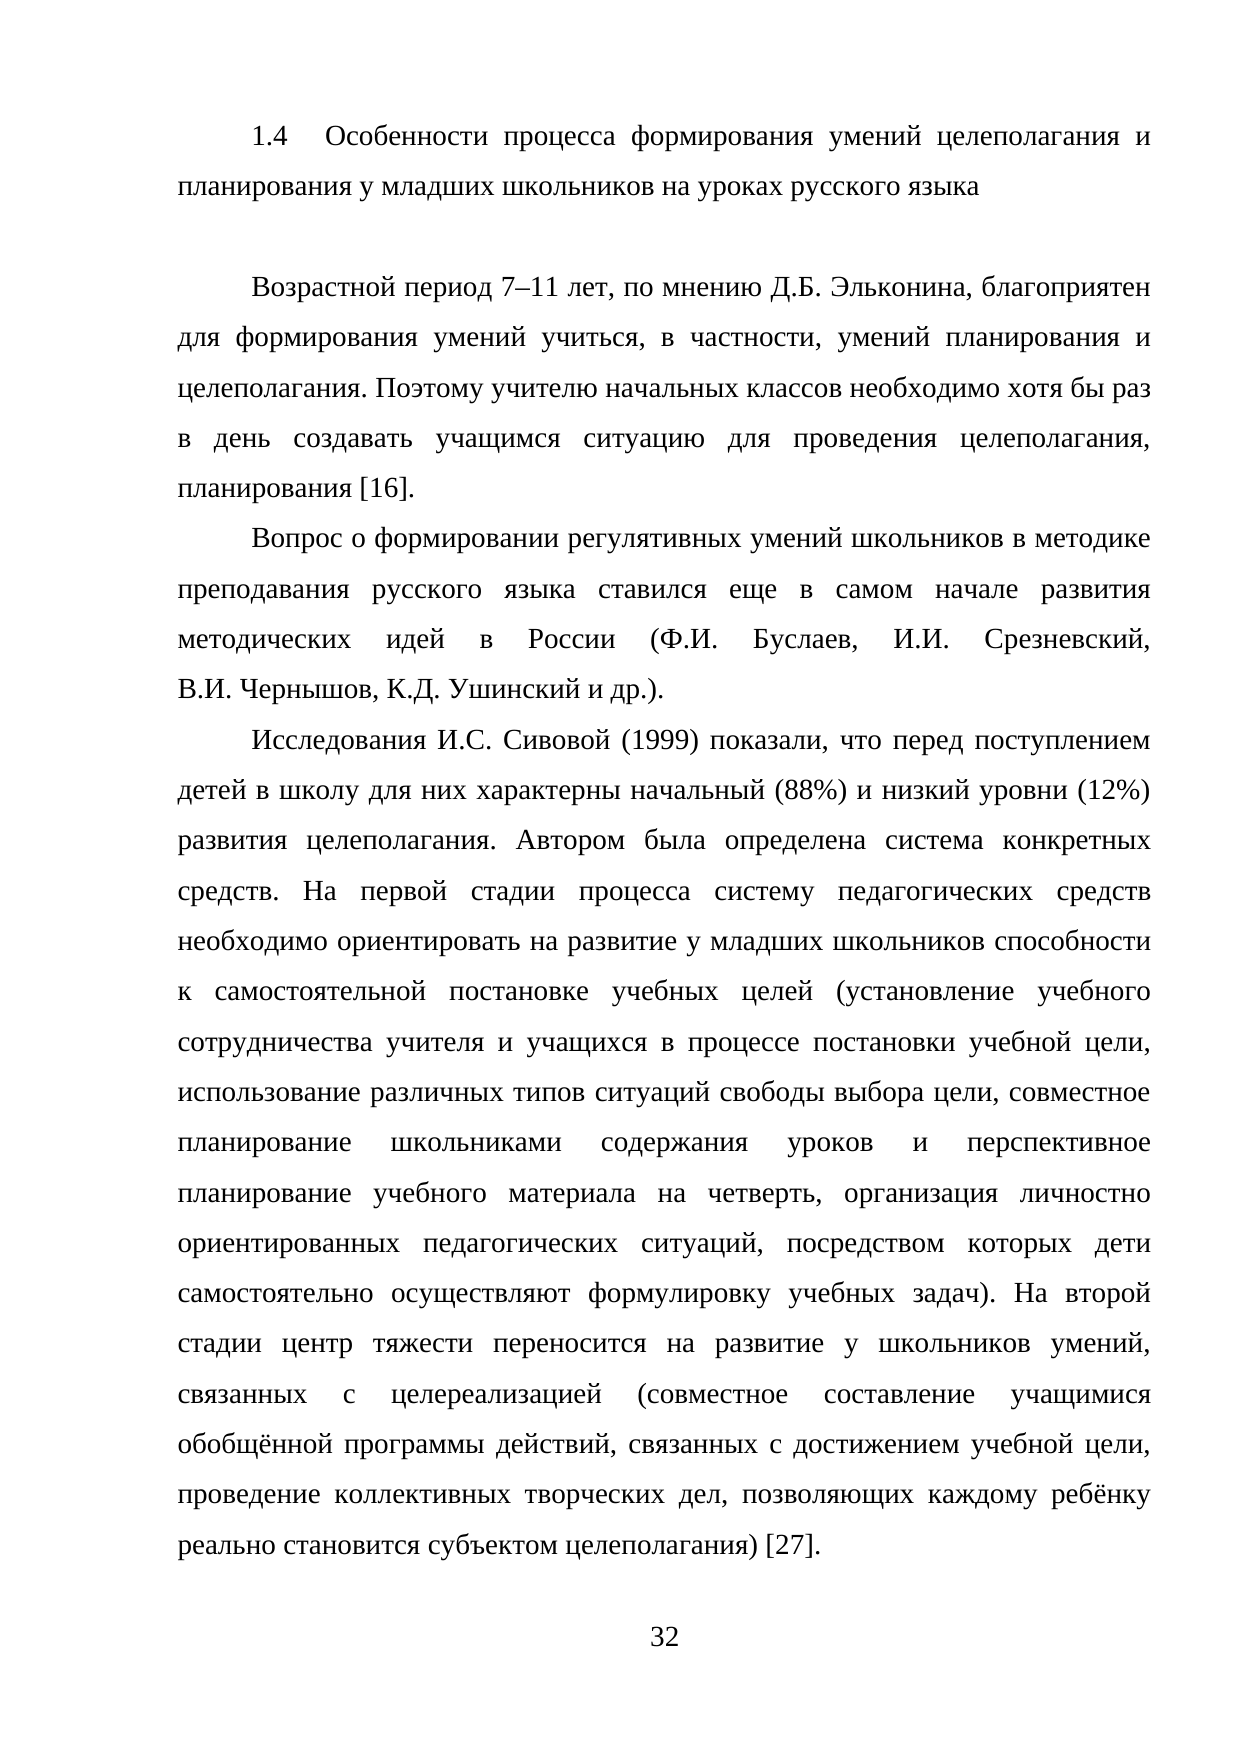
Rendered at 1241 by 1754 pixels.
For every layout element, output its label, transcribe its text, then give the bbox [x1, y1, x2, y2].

text Вопрос о формировании регулятивных умений школьников в методике преподавания русского языка ставился еще в самом начале развития методических идей в России (Ф.И. Буслаев, И.И. Срезневский, В.И. Чернышов, К.Д. Ушинский и др.). [177, 521, 1152, 705]
text Возрастной период 7–11 лет, по мнению Д.Б. Эльконина, благоприятен для формирования умений учиться, в частности, умений планирования и целеполагания. Поэтому учителю начальных классов необходимо хотя бы раз в день создавать учащимся ситуацию для проведения целеполагания, планирования [16]. [177, 269, 1152, 504]
text 1.4 Особенности процесса формирования умений целеполагания и планирования у младших школьников на уроках русского языка [177, 118, 1152, 202]
text Исследования И.С. Сивовой (1999) показали, что перед поступлением детей в школу для них характерны начальный (88%) и низкий уровни (12%) развития целеполагания. Автором была определена система конкретных средств. На первой стадии процесса систему педагогических средств необходимо ориентировать на развитие у младших школьников способности к самостоятельной постановке учебных целей (установление учебного сотрудничества учителя и учащихся в процессе постановки учебной цели, использование различных типов ситуаций свободы выбора цели, совместное планирование школьниками содержания уроков и перспективное планирование учебного материала на четверть, организация личностно ориентированных педагогических ситуаций, посредством которых дети самостоятельно осуществляют формулировку учебных задач). На второй стадии центр тяжести переносится на развитие у школьников умений, связанных с целереализацией (совместное составление учащимися обобщённой программы действий, связанных с достижением учебной цели, проведение коллективных творческих дел, позволяющих каждому ребёнку реально становится субъектом целеполагания) [27]. [177, 722, 1152, 1560]
